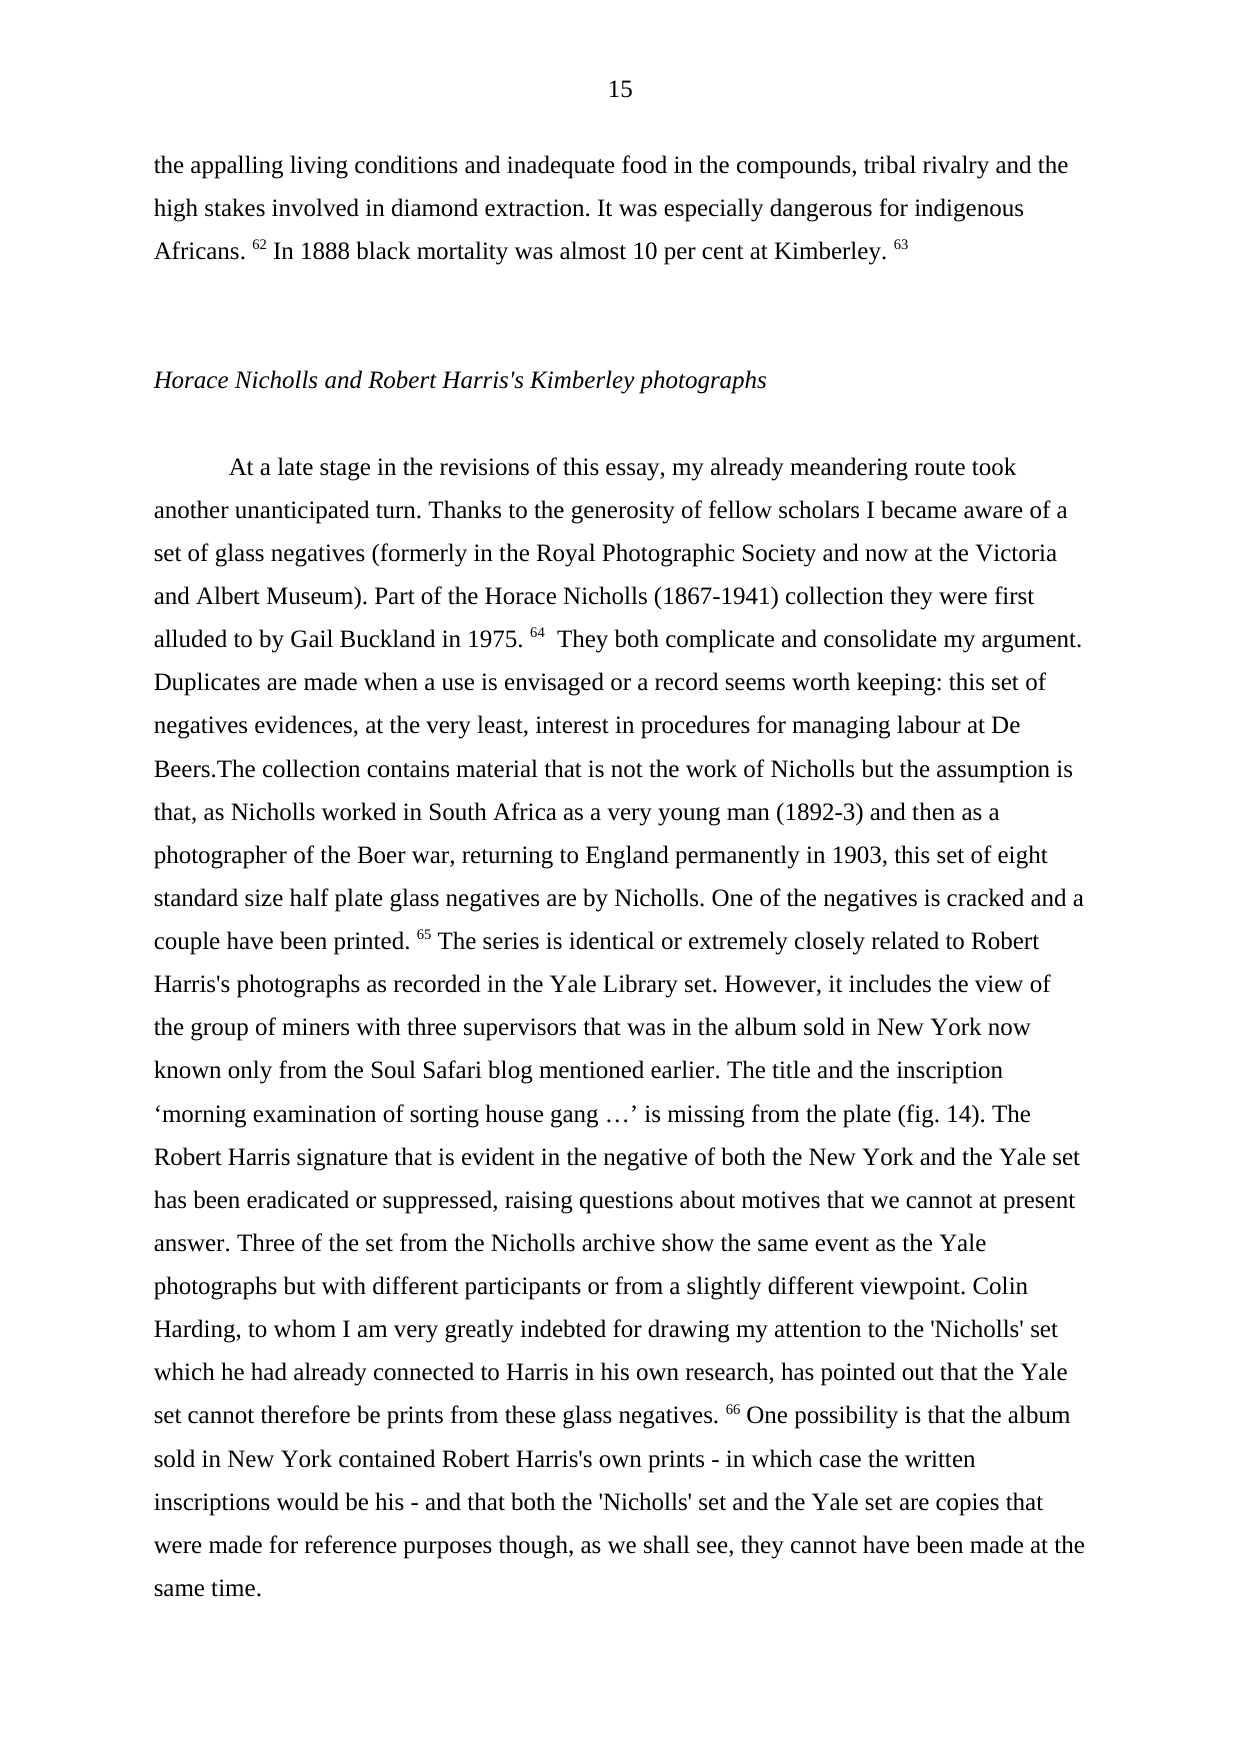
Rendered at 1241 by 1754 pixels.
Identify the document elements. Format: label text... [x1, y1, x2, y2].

text Horace Nicholls and Robert Harris's Kimberley photographs [153, 366, 1087, 394]
text At a late stage in the revisions of this essay, my already meandering route took another unanticipated turn. Thanks to the generosity of fellow scholars I became aware of a set of glass negatives (formerly in the Royal Photographic Society and now at the Victoria and Albert Museum). Part of the Horace Nicholls (1867-1941) collection they were first alluded to by Gail Buckland in 1975. They both complicate and consolidate my argument. Duplicates are made when a use is envisaged or a record seems worth keeping: this set of negatives evidences, at the very least, interest in procedures for managing labour at De Beers.The collection contains material that is not the work of Nicholls but the assumption is that, as Nicholls worked in South Africa as a very young man (1892-3) and then as a photographer of the Boer war, returning to England permanently in 1903, this set of eight standard size half plate glass negatives are by Nicholls. One of the negatives is cracked and a couple have been printed. The series is identical or extremely closely related to Robert Harris's photographs as recorded in the Yale Library set. However, it includes the view of the group of miners with three supervisors that was in the album sold in New York now known only from the Soul Safari blog mentioned earlier. The title and the inscription ‘morning examination of sorting house gang …’ is missing from the plate (fig. 14). The Robert Harris signature that is evident in the negative of both the New York and the Yale set has been eradicated or suppressed, raising questions about motives that we cannot at present answer. Three of the set from the Nicholls archive show the same event as the Yale photographs but with different participants or from a slightly different viewpoint. Colin Harding, to whom I am very greatly indebted for drawing my attention to the 'Nicholls' set which he had already connected to Harris in his own research, has pointed out that the Yale set cannot therefore be prints from these glass negatives. One possibility is that the album sold in New York contained Robert Harris's own prints - in which case the written inscriptions would be his - and that both the 'Nicholls' set and the Yale set are copies that were made for reference purposes though, as we shall see, they cannot have been made at the same time. [153, 452, 1087, 1602]
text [153, 150, 1087, 265]
